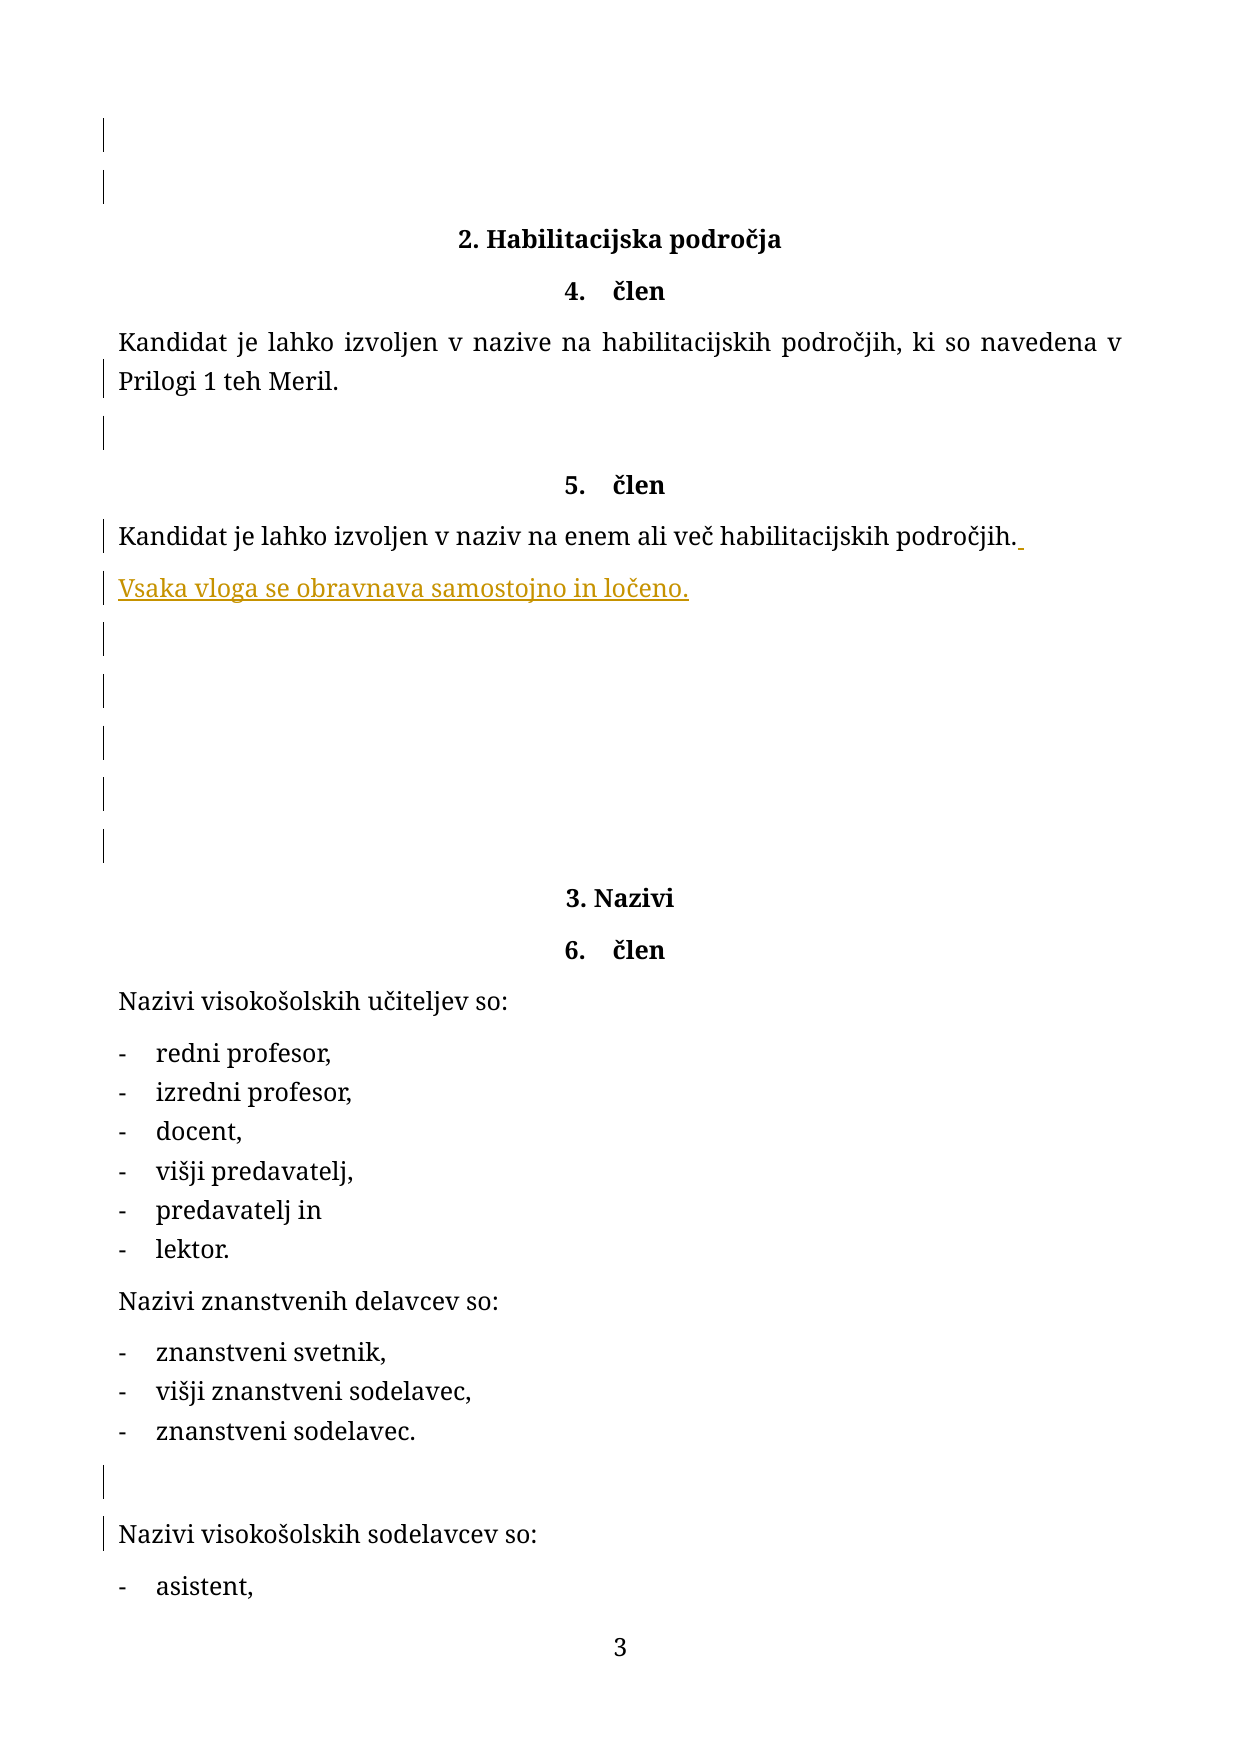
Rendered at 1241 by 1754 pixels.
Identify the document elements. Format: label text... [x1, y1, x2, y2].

list lektor. [118, 1231, 1122, 1266]
list znanstveni svetnik, [118, 1335, 1122, 1369]
text Kandidat je lahko izvoljen v nazive na habilitacijskih področjih, ki so navedena v Prilogi 1 teh Meril. [118, 325, 1122, 398]
text Kandidat je lahko izvoljen v naziv na enem ali več habilitacijskih področjih. [118, 519, 1122, 553]
subtitle člen [118, 467, 1122, 501]
subtitle Nazivi [118, 881, 1122, 915]
list redni profesor, [118, 1036, 1122, 1070]
text Nazivi znanstvenih delavcev so: [118, 1283, 1122, 1317]
subtitle Habilitacijska področja [118, 221, 1122, 256]
text Nazivi visokošolskih učiteljev so: [118, 984, 1122, 1018]
text Nazivi visokošolskih sodelavcev so: [118, 1516, 1122, 1551]
list asistent, [118, 1568, 1122, 1602]
list docent, [118, 1114, 1122, 1148]
list predavatelj in [118, 1192, 1122, 1226]
list znanstveni sodelavec. [118, 1413, 1122, 1447]
subtitle člen [118, 932, 1122, 966]
list izredni profesor, [118, 1075, 1122, 1109]
list višji znanstveni sodelavec, [118, 1374, 1122, 1408]
subtitle člen [118, 273, 1122, 307]
list višji predavatelj, [118, 1153, 1122, 1187]
